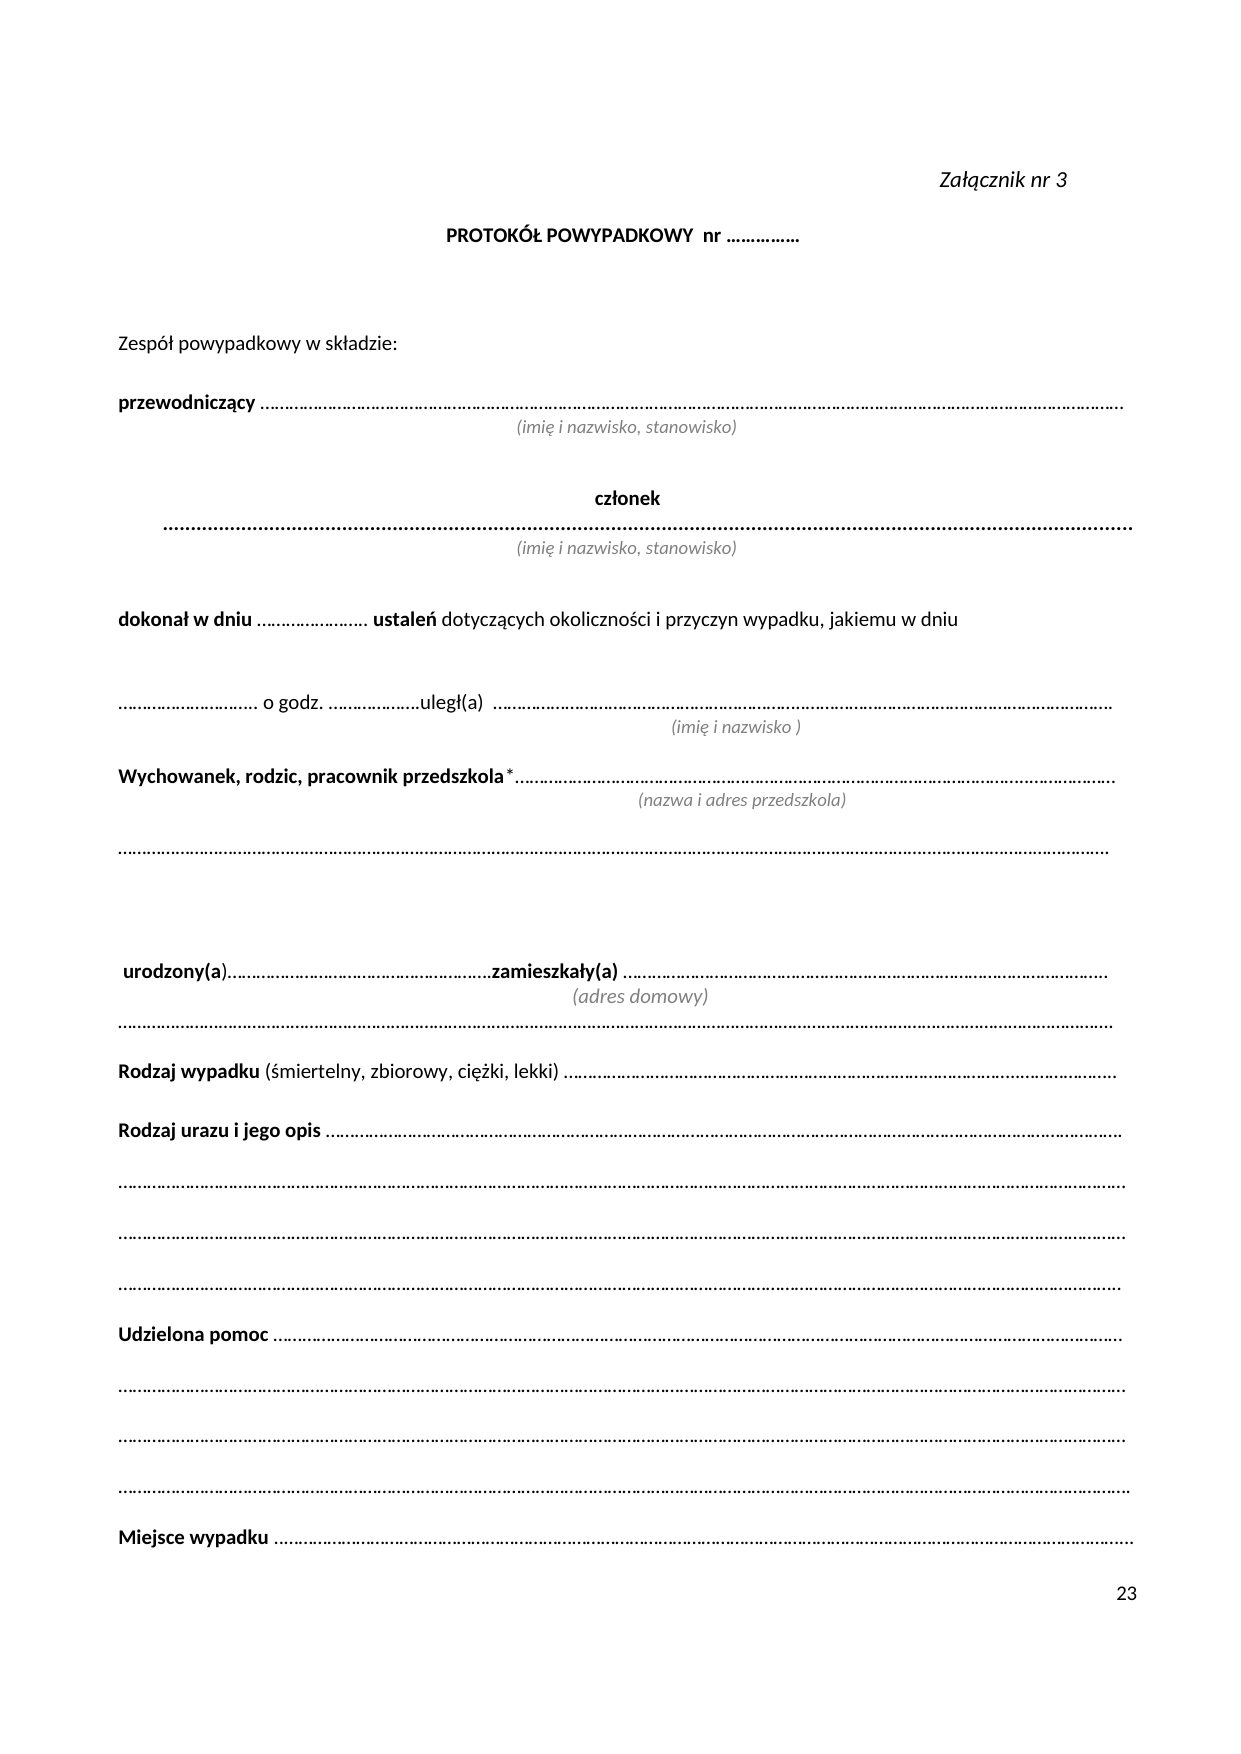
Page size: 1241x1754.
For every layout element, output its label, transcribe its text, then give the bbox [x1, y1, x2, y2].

text ………………………………………………………………………………………………………………………………………………………………………………………. [118, 1009, 1137, 1034]
text Zespół powypadkowy w składzie: [118, 331, 1128, 356]
text Miejsce wypadku ..…………………………………………………………………………………………………………………………………………………………... [118, 1524, 1137, 1550]
text Rodzaj wypadku (śmiertelny, zbiorowy, ciężki, lekki) …………………………………………………………………………………..……………….. [118, 1059, 1137, 1084]
text (nazwa i adres przedszkola) [118, 788, 1137, 811]
text Wychowanek, rodzic, pracownik przedszkola*……………………………………………………………………………………………..……………… [59, 763, 1137, 788]
text ……………………….. o godz. ……………….uległ(a) ………………………………………………………..………………………………………………………. [118, 689, 1137, 715]
text …………………………………………………………………………………………………………………………………………………………………………………………………………………………………………………………………………………………………………………………………………………………………………………………………………………………………………………………………………………………………………………………………………………………………………….. [118, 1168, 1137, 1296]
text Udzielona pomoc …………………………………………………………………………………………………………………………………………………………… [118, 1321, 1137, 1346]
text dokonał w dniu ………………….. ustaleń dotyczących okoliczności i przyczyn wypadku, jakiemu w dniu [118, 606, 1137, 631]
text członek [118, 485, 1137, 536]
text (imię i nazwisko, stanowisko) [118, 536, 1137, 559]
text (imię i nazwisko ) [59, 715, 1137, 738]
text ………………………………………………………………………………………………………………………………………………………………………………………………………………………………………………………………………………………………………………………………………………………………………………………………………………………………………………………………………………………………………………………………………………………………………………. [118, 1372, 1137, 1499]
text Załącznik nr 3 [59, 165, 1069, 193]
text Rodzaj urazu i jego opis …………………………………………………………………………………………………………………………………………………. [118, 1118, 1137, 1143]
text ……………………………………………………………………………………………………………………………………………………..………………………………. [118, 834, 1137, 860]
text przewodniczący ……………………………………………………………………………………………………………………………………………………………… [118, 389, 1137, 415]
text (imię i nazwisko, stanowisko) [118, 415, 1137, 438]
text (adres domowy) [118, 983, 1137, 1009]
text urodzony(a)……………………………………………….zamieszkały(a) ……………………………………………………………………………………….. [118, 958, 1137, 983]
text PROTOKÓŁ POWYPADKOWY nr …………… [118, 222, 1128, 248]
